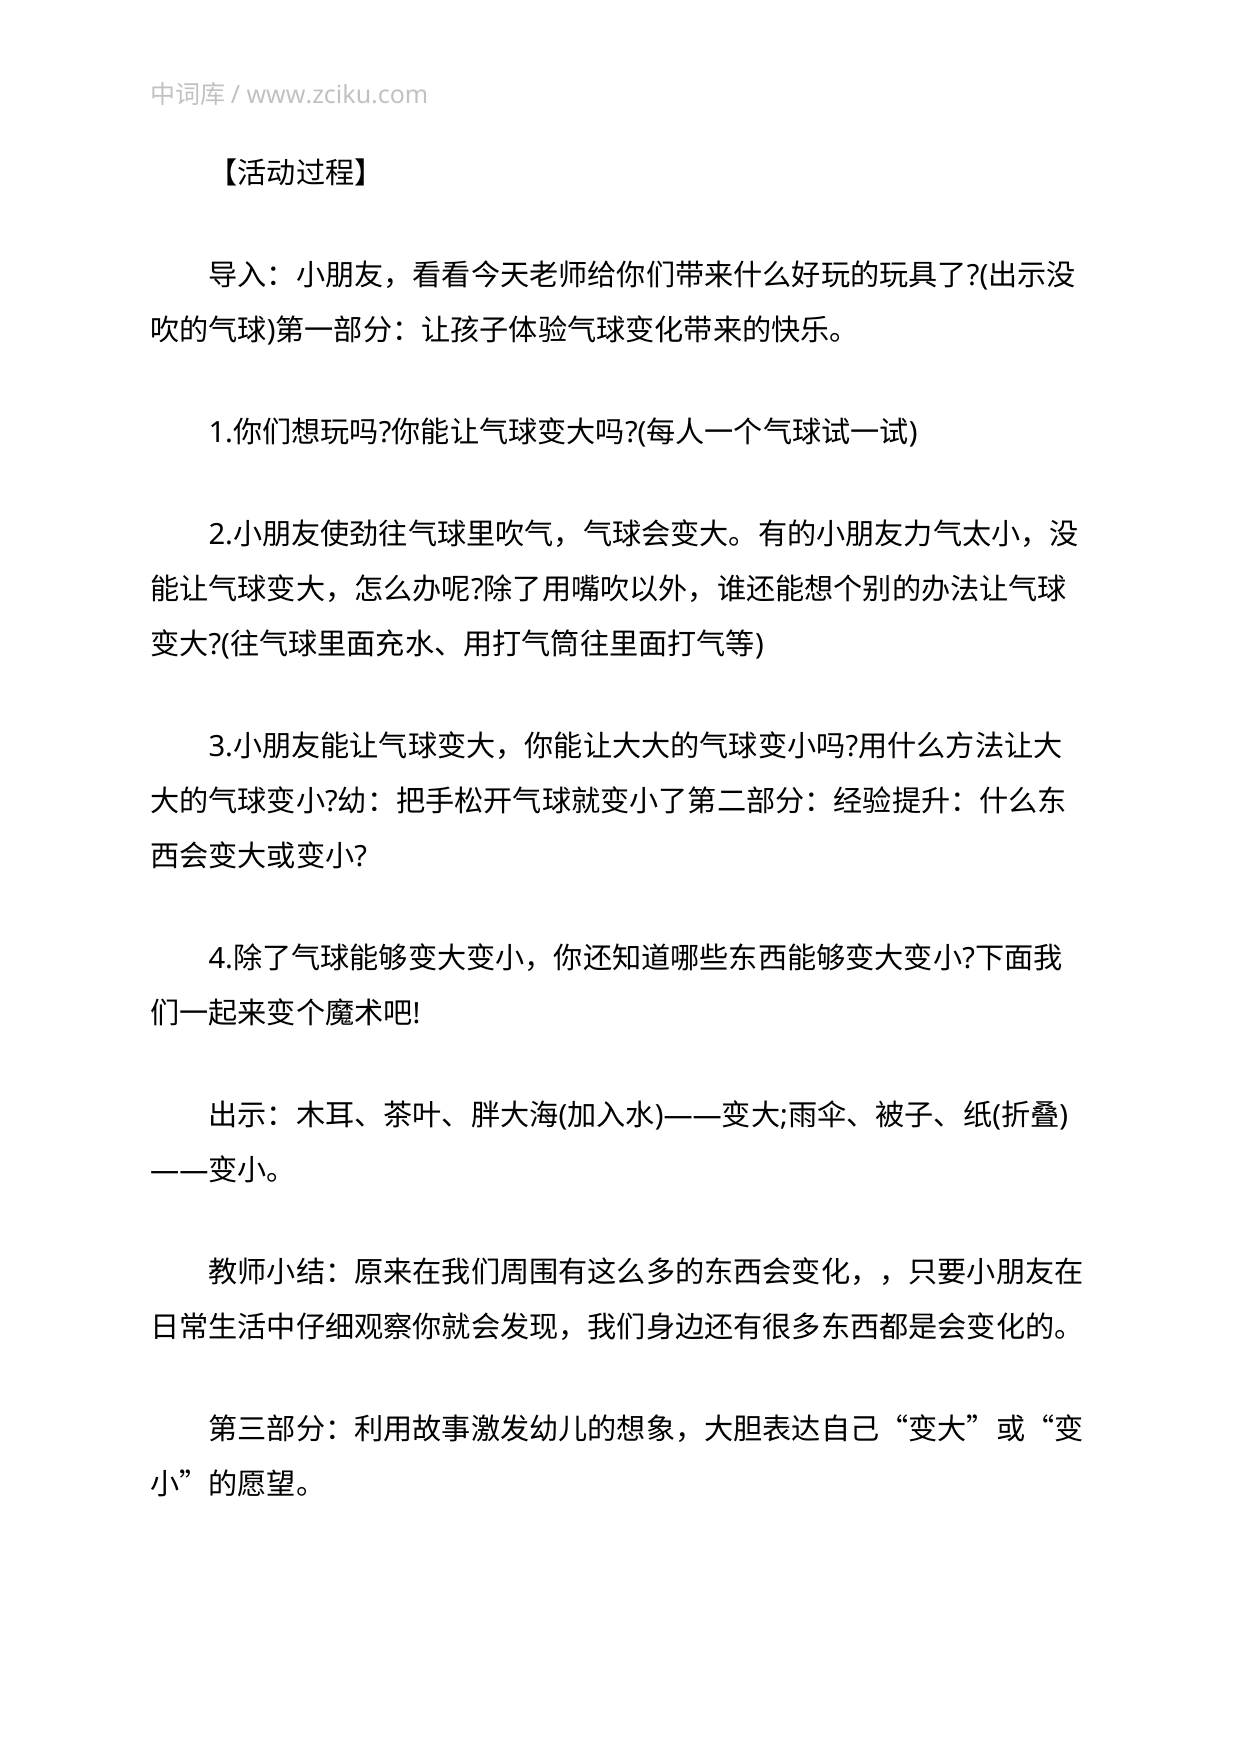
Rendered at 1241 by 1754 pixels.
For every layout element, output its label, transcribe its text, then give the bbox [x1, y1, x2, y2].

text 【活动过程】 [150, 150, 1090, 192]
text 出示：木耳、茶叶、胖大海(加入水)——变大;雨伞、被子、纸(折叠)——变小。 [150, 1092, 1090, 1189]
text 第三部分：利用故事激发幼儿的想象，大胆表达自己“变大”或“变小”的愿望。 [150, 1405, 1090, 1502]
text 1.你们想玩吗?你能让气球变大吗?(每人一个气球试一试) [150, 409, 1090, 451]
text 4.除了气球能够变大变小，你还知道哪些东西能够变大变小?下面我们一起来变个魔术吧! [150, 935, 1090, 1032]
text 3.小朋友能让气球变大，你能让大大的气球变小吗?用什么方法让大大的气球变小?幼：把手松开气球就变小了第二部分：经验提升：什么东西会变大或变小? [150, 723, 1090, 875]
text 导入：小朋友，看看今天老师给你们带来什么好玩的玩具了?(出示没吹的气球)第一部分：让孩子体验气球变化带来的快乐。 [150, 252, 1090, 349]
text 教师小结：原来在我们周围有这么多的东西会变化，，只要小朋友在日常生活中仔细观察你就会发现，我们身边还有很多东西都是会变化的。 [150, 1249, 1090, 1346]
text 2.小朋友使劲往气球里吹气，气球会变大。有的小朋友力气太小，没能让气球变大，怎么办呢?除了用嘴吹以外，谁还能想个别的办法让气球变大?(往气球里面充水、用打气筒往里面打气等) [150, 511, 1090, 663]
